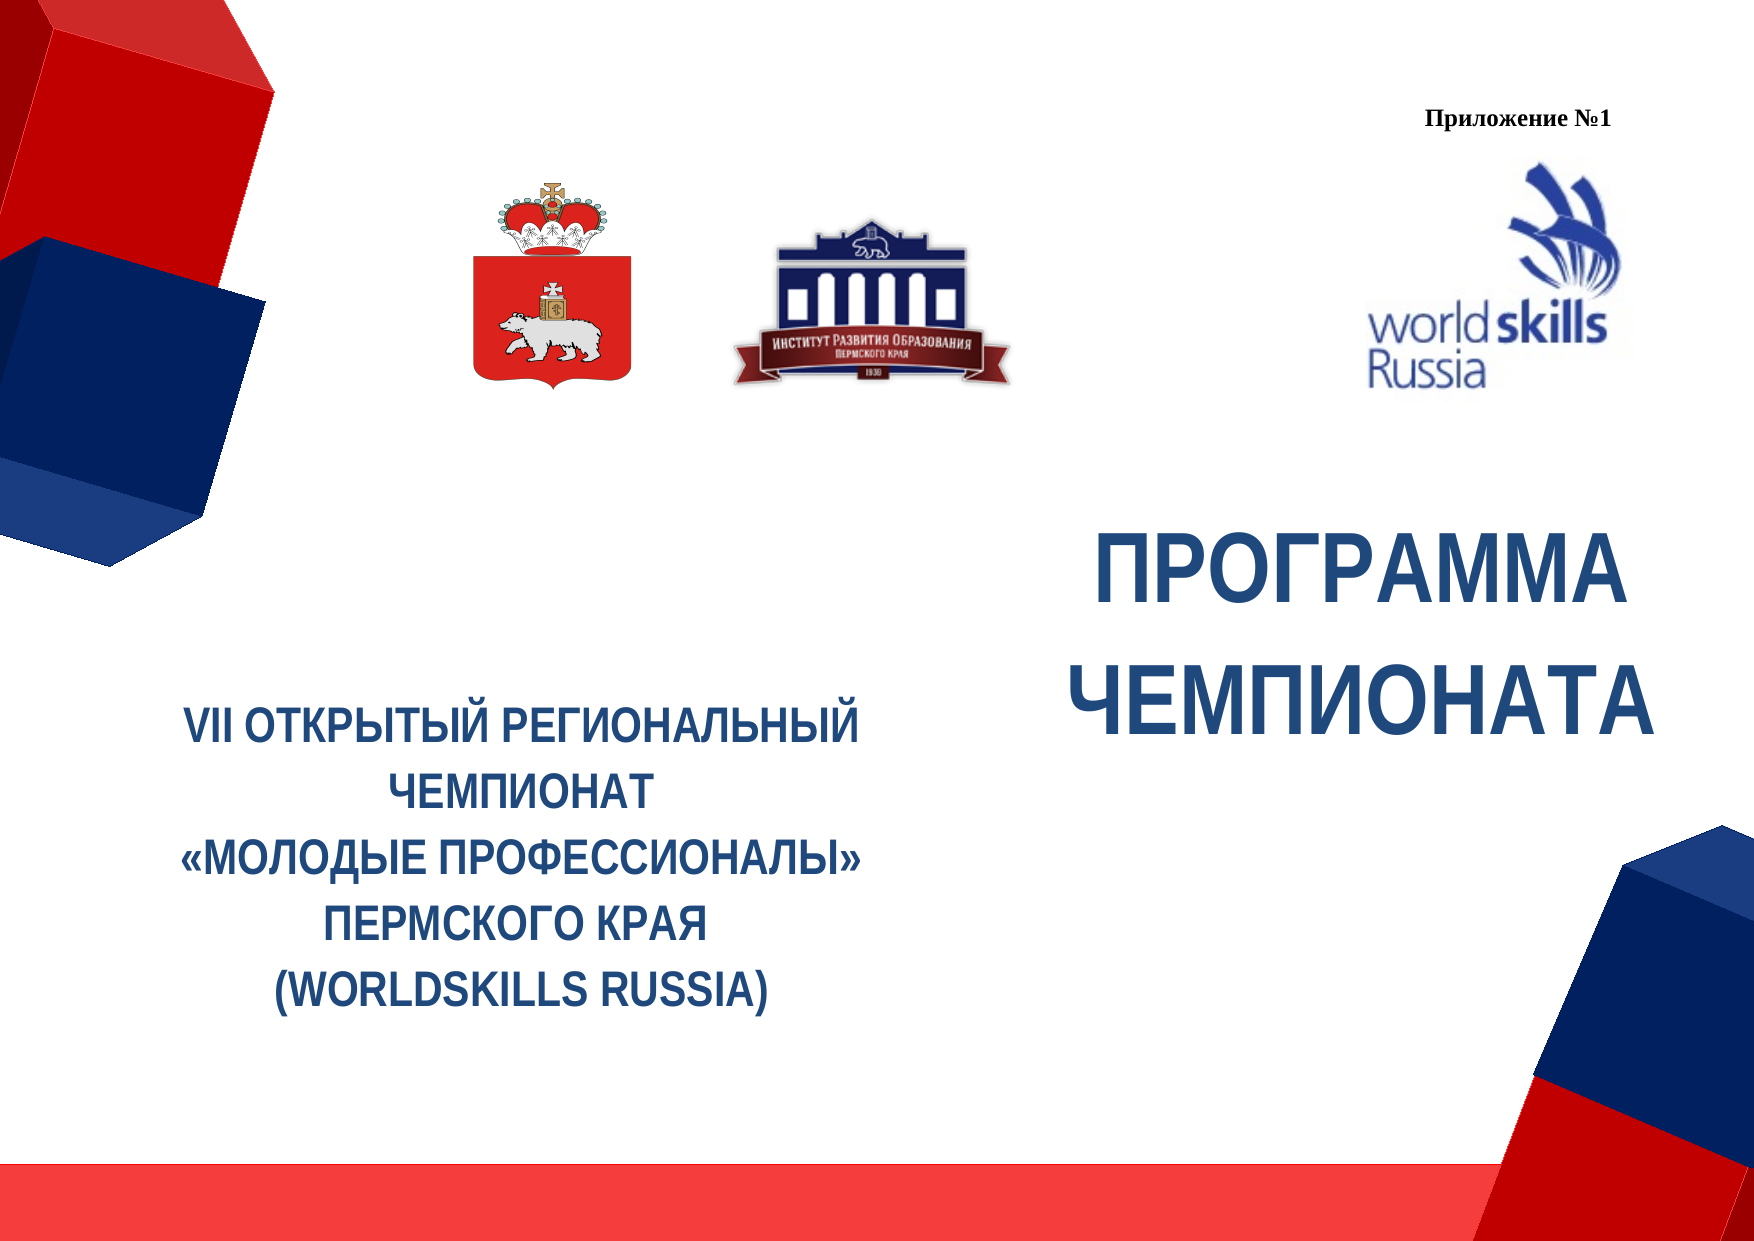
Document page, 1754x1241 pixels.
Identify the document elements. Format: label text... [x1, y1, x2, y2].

picture [1365, 157, 1636, 455]
text Приложение №1 [263, 103, 1636, 132]
picture [728, 214, 1016, 391]
picture [473, 183, 632, 390]
